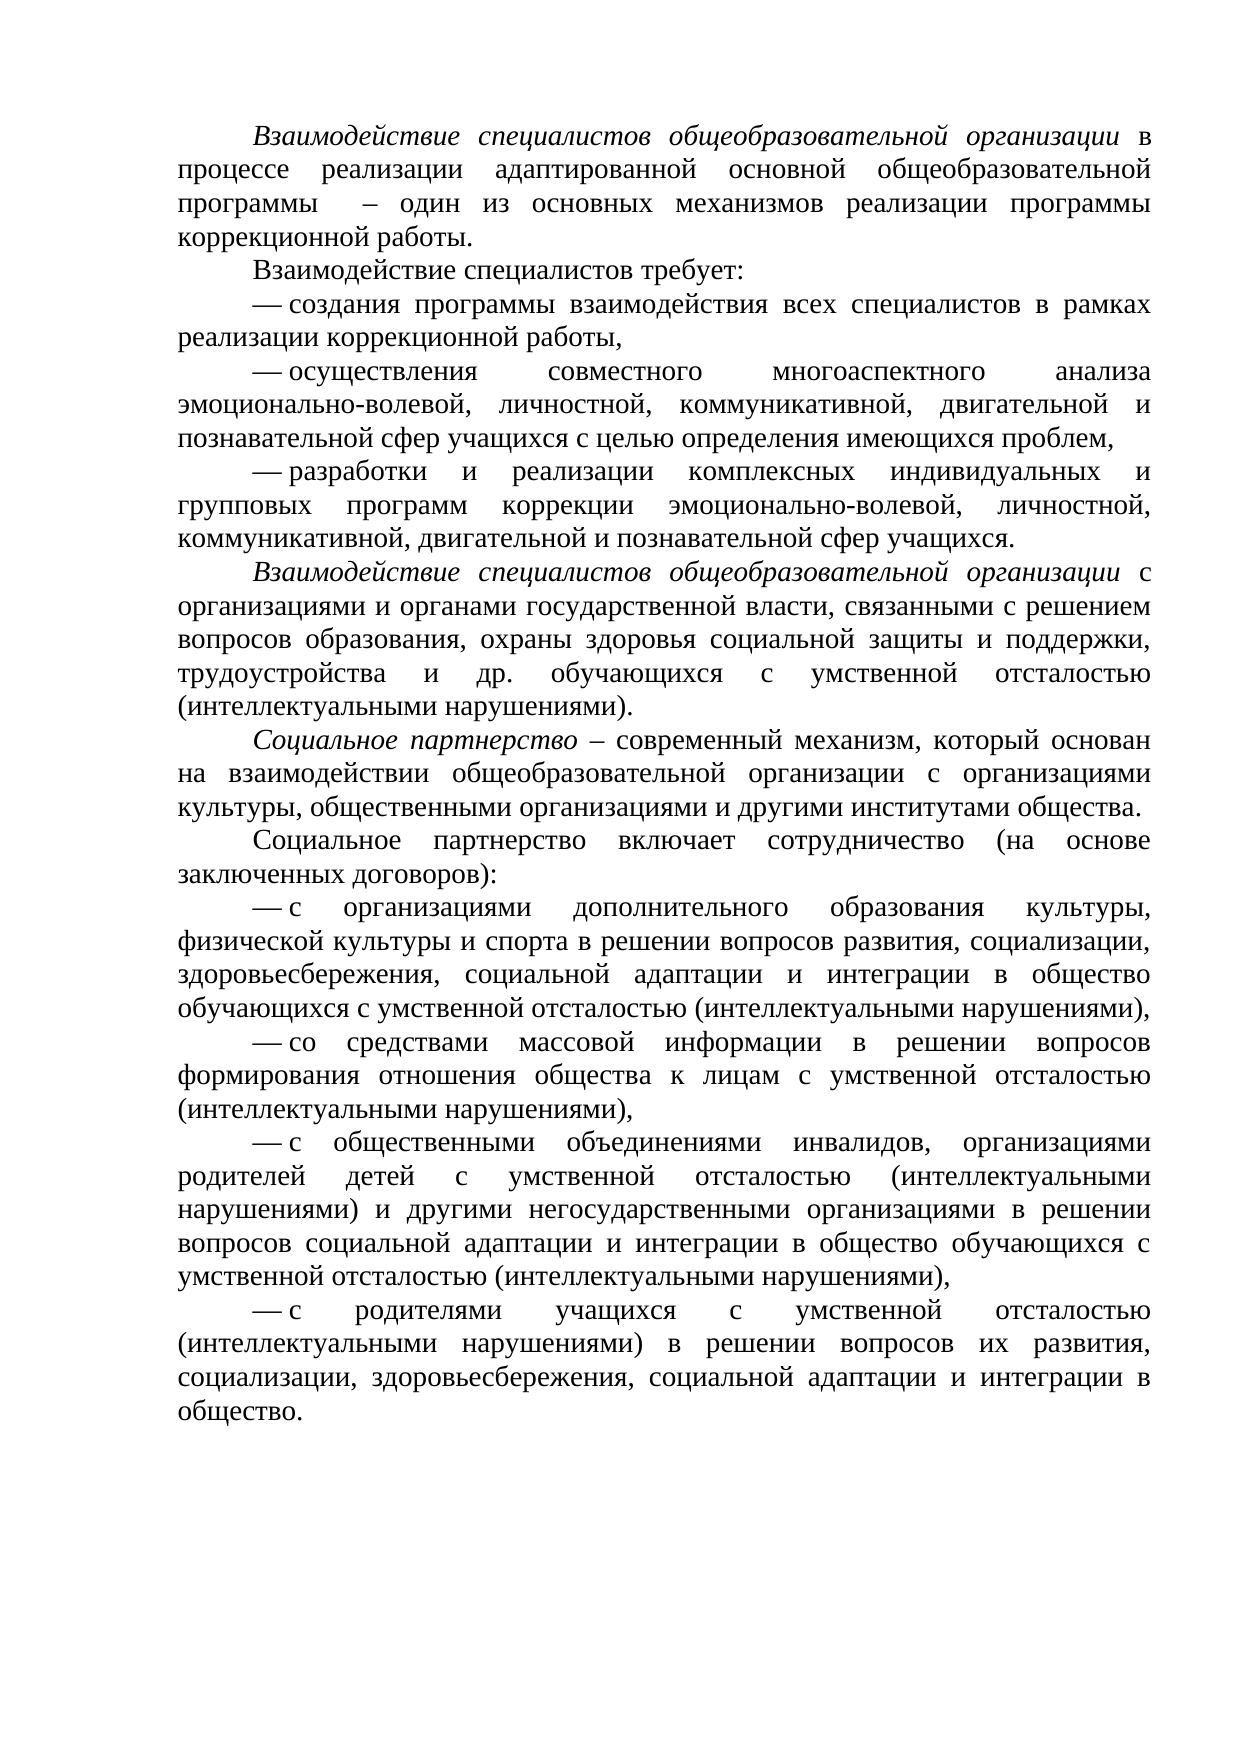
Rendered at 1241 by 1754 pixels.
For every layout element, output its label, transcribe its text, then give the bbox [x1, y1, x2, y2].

text ― с общественными объединениями инвалидов, организациями родителей детей с умственной отсталостью (интеллектуальными нарушениями) и другими негосударственными организациями в решении вопросов социальной адаптации и интеграции в общество обучающихся с умственной отсталостью (интеллектуальными нарушениями), [177, 1124, 1152, 1292]
text ― со средствами массовой информации в решении вопросов формирования отношения общества к лицам с умственной отсталостью (интеллектуальными нарушениями), [177, 1024, 1152, 1124]
text ― создания программы взаимодействия всех специалистов в рамках реализации коррекционной работы, [177, 286, 1152, 353]
text Взаимодействие специалистов общеобразовательной организации в процессе реализации адаптированной основной общеобразовательной программы – один из основных механизмов реализации программы коррекционной работы. [177, 118, 1152, 252]
text ― разработки и реализации комплексных индивидуальных и групповых программ коррекции эмоционально-волевой, личностной, коммуникативной, двигательной и познавательной сфер учащихся. [177, 453, 1152, 554]
text Взаимодействие специалистов требует: [177, 252, 1152, 286]
text Взаимодействие специалистов общеобразовательной организации с организациями и органами государственной власти, связанными с решением вопросов образования, охраны здоровья социальной защиты и поддержки, трудоустройства и др. обучающихся с умственной отсталостью (интеллектуальными нарушениями). [177, 554, 1152, 722]
text Социальное партнерство включает сотрудничество (на основе заключенных договоров): [177, 822, 1152, 889]
text ― осуществления совместного многоаспектного анализа эмоционально-волевой, личностной, коммуникативной, двигательной и познавательной сфер учащихся с целью определения имеющихся проблем, [177, 353, 1152, 453]
text ― с родителями учащихся с умственной отсталостью (интеллектуальными нарушениями) в решении вопросов их развития, социализации, здоровьесбережения, социальной адаптации и интеграции в общество. [177, 1292, 1152, 1426]
text Социальное партнерство – современный механизм, который основан на взаимодействии общеобразовательной организации с организациями культуры, общественными организациями и другими институтами общества. [177, 722, 1152, 822]
text ― с организациями дополнительного образования культуры, физической культуры и спорта в решении вопросов развития, социализации, здоровьесбережения, социальной адаптации и интеграции в общество обучающихся с умственной отсталостью (интеллектуальными нарушениями), [177, 889, 1152, 1024]
